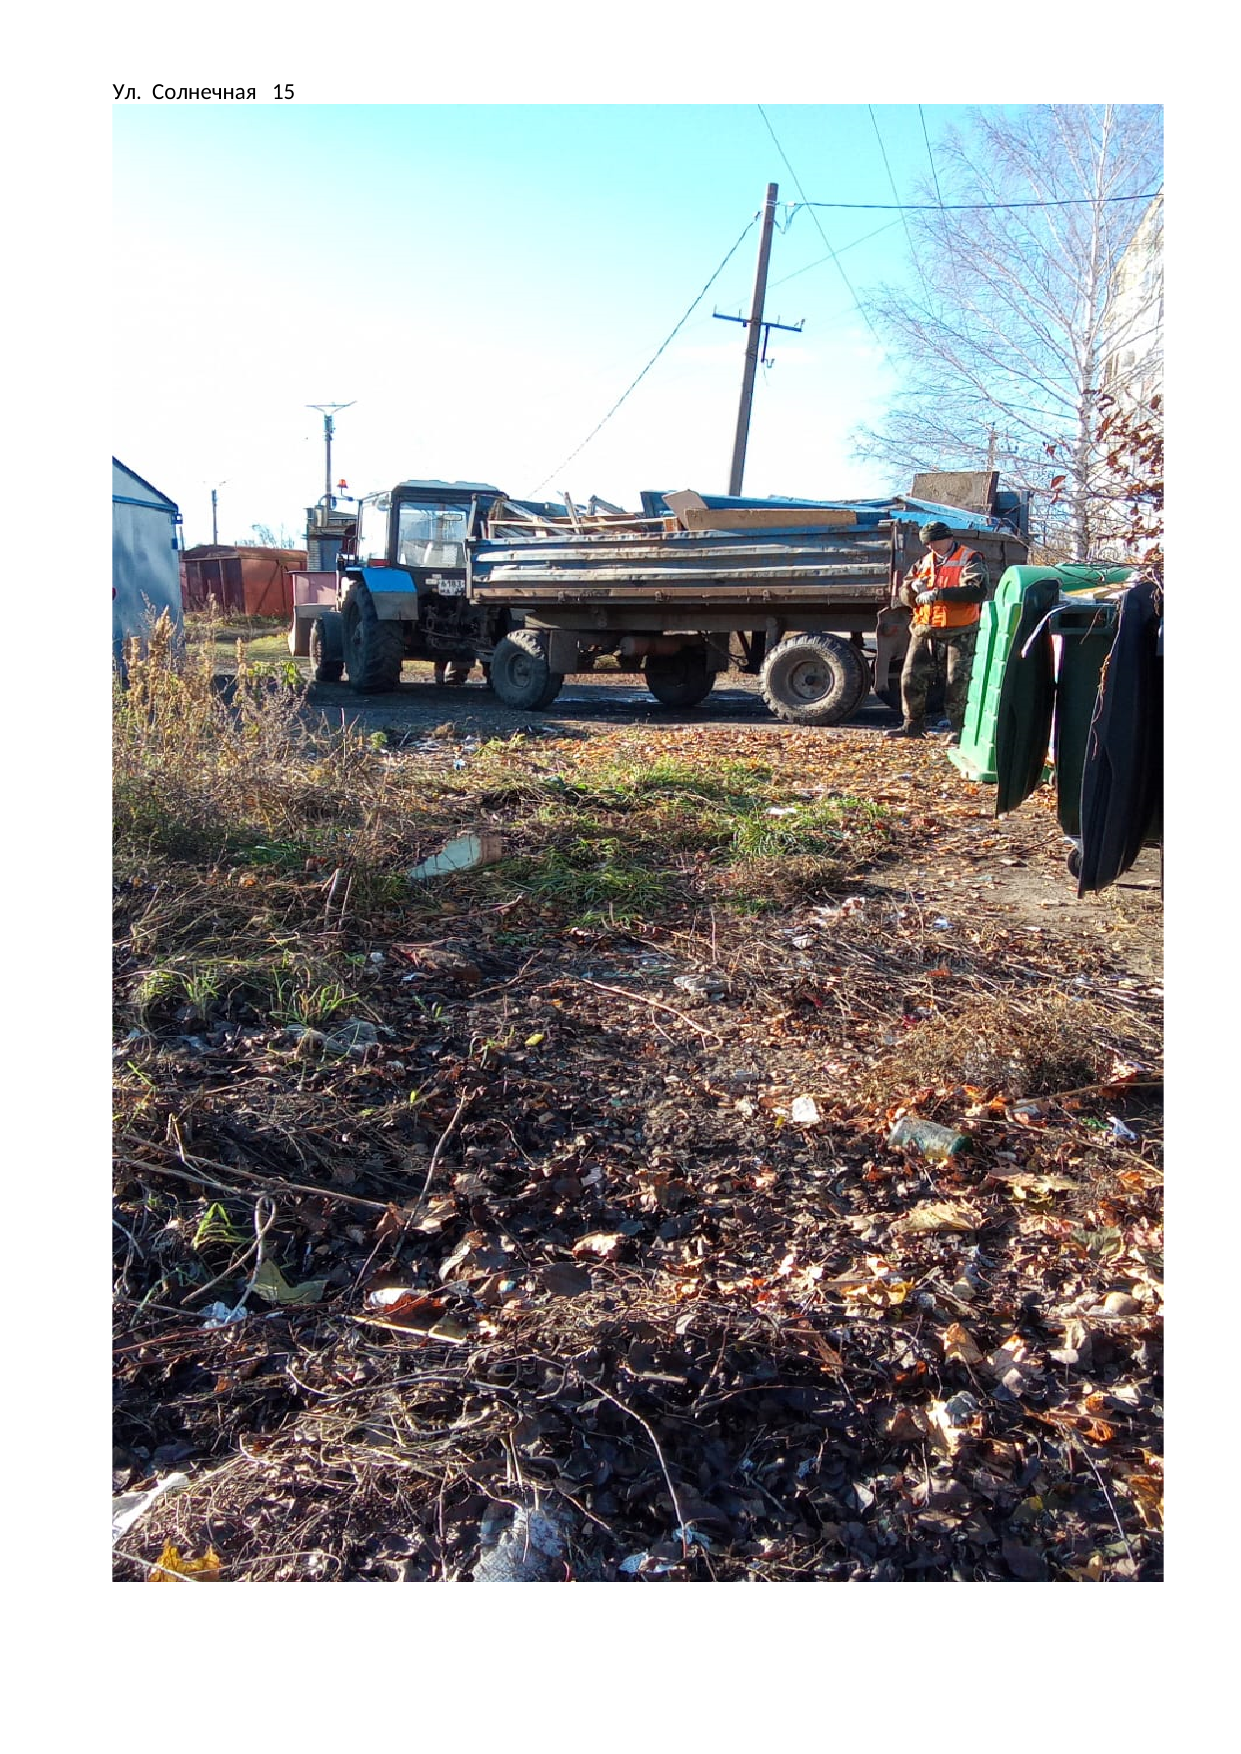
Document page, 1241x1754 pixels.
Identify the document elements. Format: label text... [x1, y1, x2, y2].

picture [112, 104, 1164, 1582]
text Ул. Солнечная 15 [112, 77, 1163, 104]
